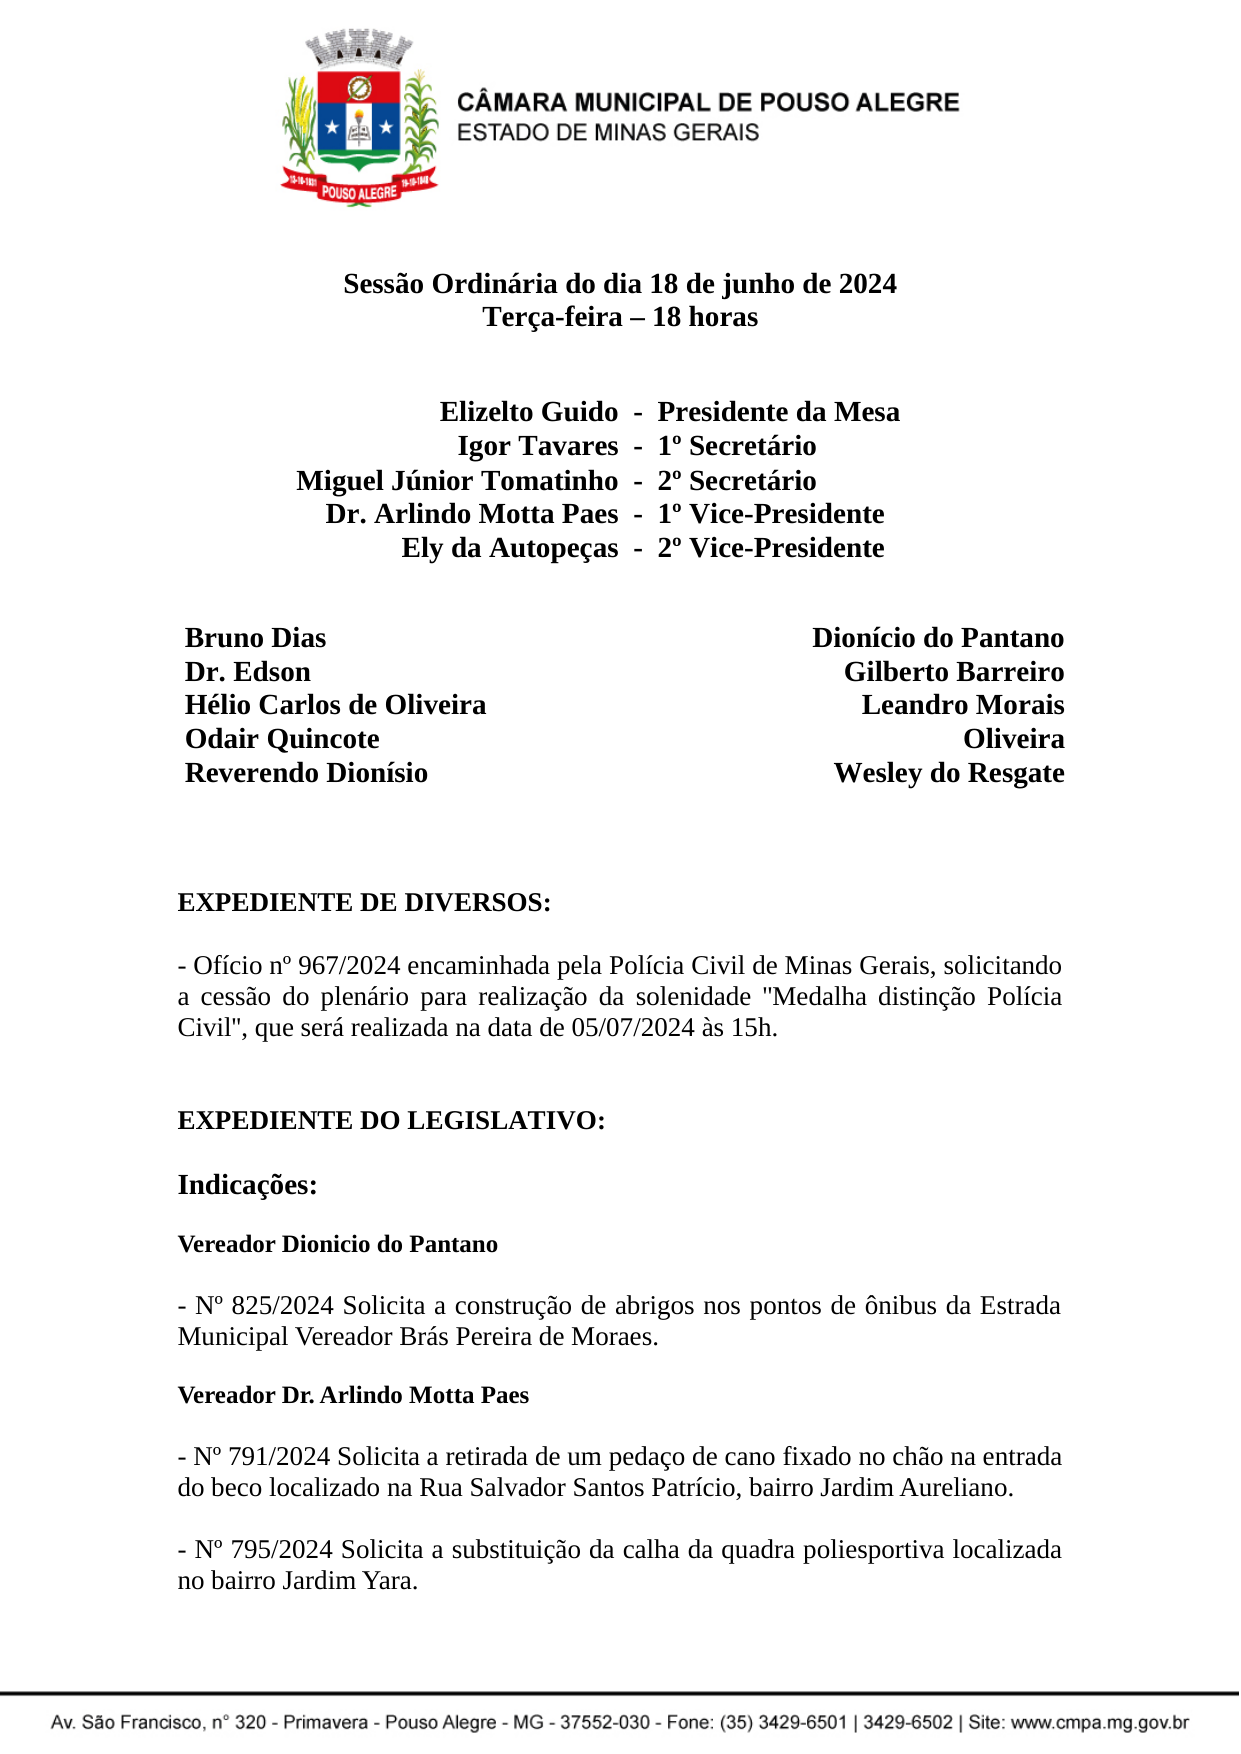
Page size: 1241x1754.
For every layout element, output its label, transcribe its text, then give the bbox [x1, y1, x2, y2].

table_header - Presidente da Mesa [626, 395, 1074, 428]
table_cell Leandro Morais [625, 688, 1072, 721]
text - Nº 795/2024 Solicita a substituição da calha da quadra poliesportiva localizada no bairro Jardim Yara. [177, 1533, 1063, 1596]
table_cell Gilberto Barreiro [625, 654, 1072, 687]
text - Nº 791/2024 Solicita a retirada de um pedaço de cano fixado no chão na entrada do beco localizado na Rua Salvador Santos Patrício, bairro Jardim Aureliano. [177, 1440, 1063, 1502]
table_cell - 1º Vice-Presidente [626, 496, 1074, 530]
table_header Dionício do Pantano [625, 620, 1072, 654]
picture [0, 0, 1240, 237]
table_cell - 2º Secretário [626, 463, 1074, 496]
table_cell - 1º Secretário [626, 428, 1074, 463]
picture [0, 1655, 1239, 1752]
text Sessão Ordinária do dia 18 de junho de 2024 [177, 266, 1063, 299]
text Terça-feira – 18 horas [177, 299, 1063, 333]
table_cell Dr. Arlindo Motta Paes [177, 496, 626, 530]
text - Nº 825/2024 Solicita a construção de abrigos nos pontos de ônibus da Estrada Municipal Vereador Brás Pereira de Moraes. [177, 1289, 1063, 1351]
text Indicações: [177, 1167, 1063, 1200]
table_cell Hélio Carlos de Oliveira [177, 688, 624, 721]
table_header Bruno Dias [177, 620, 624, 654]
table_cell Ely da Autopeças [177, 530, 626, 564]
text EXPEDIENTE DO LEGISLATIVO: [177, 1104, 1063, 1136]
table_cell - 2º Vice-Presidente [626, 530, 1074, 564]
table_cell Dr. Edson [177, 654, 624, 687]
text Vereador Dr. Arlindo Motta Paes [177, 1380, 1063, 1409]
text EXPEDIENTE DE DIVERSOS: [177, 886, 1063, 918]
table_cell Wesley do Resgate [625, 755, 1072, 788]
text Vereador Dionicio do Pantano [177, 1229, 1063, 1258]
table_cell Odair Quincote [177, 721, 624, 755]
table_header Elizelto Guido [177, 395, 626, 428]
table_cell Miguel Júnior Tomatinho [177, 463, 626, 496]
table_cell Oliveira [625, 721, 1072, 755]
text - Ofício nº 967/2024 encaminhada pela Polícia Civil de Minas Gerais, solicitando a cessão do plenário para realização da solenidade ''Medalha distinção Polícia Civil'', que será realizada na data de 05/07/2024 às 15h. [177, 949, 1063, 1042]
table_cell Reverendo Dionísio [177, 755, 624, 788]
table_cell Igor Tavares [177, 428, 626, 463]
